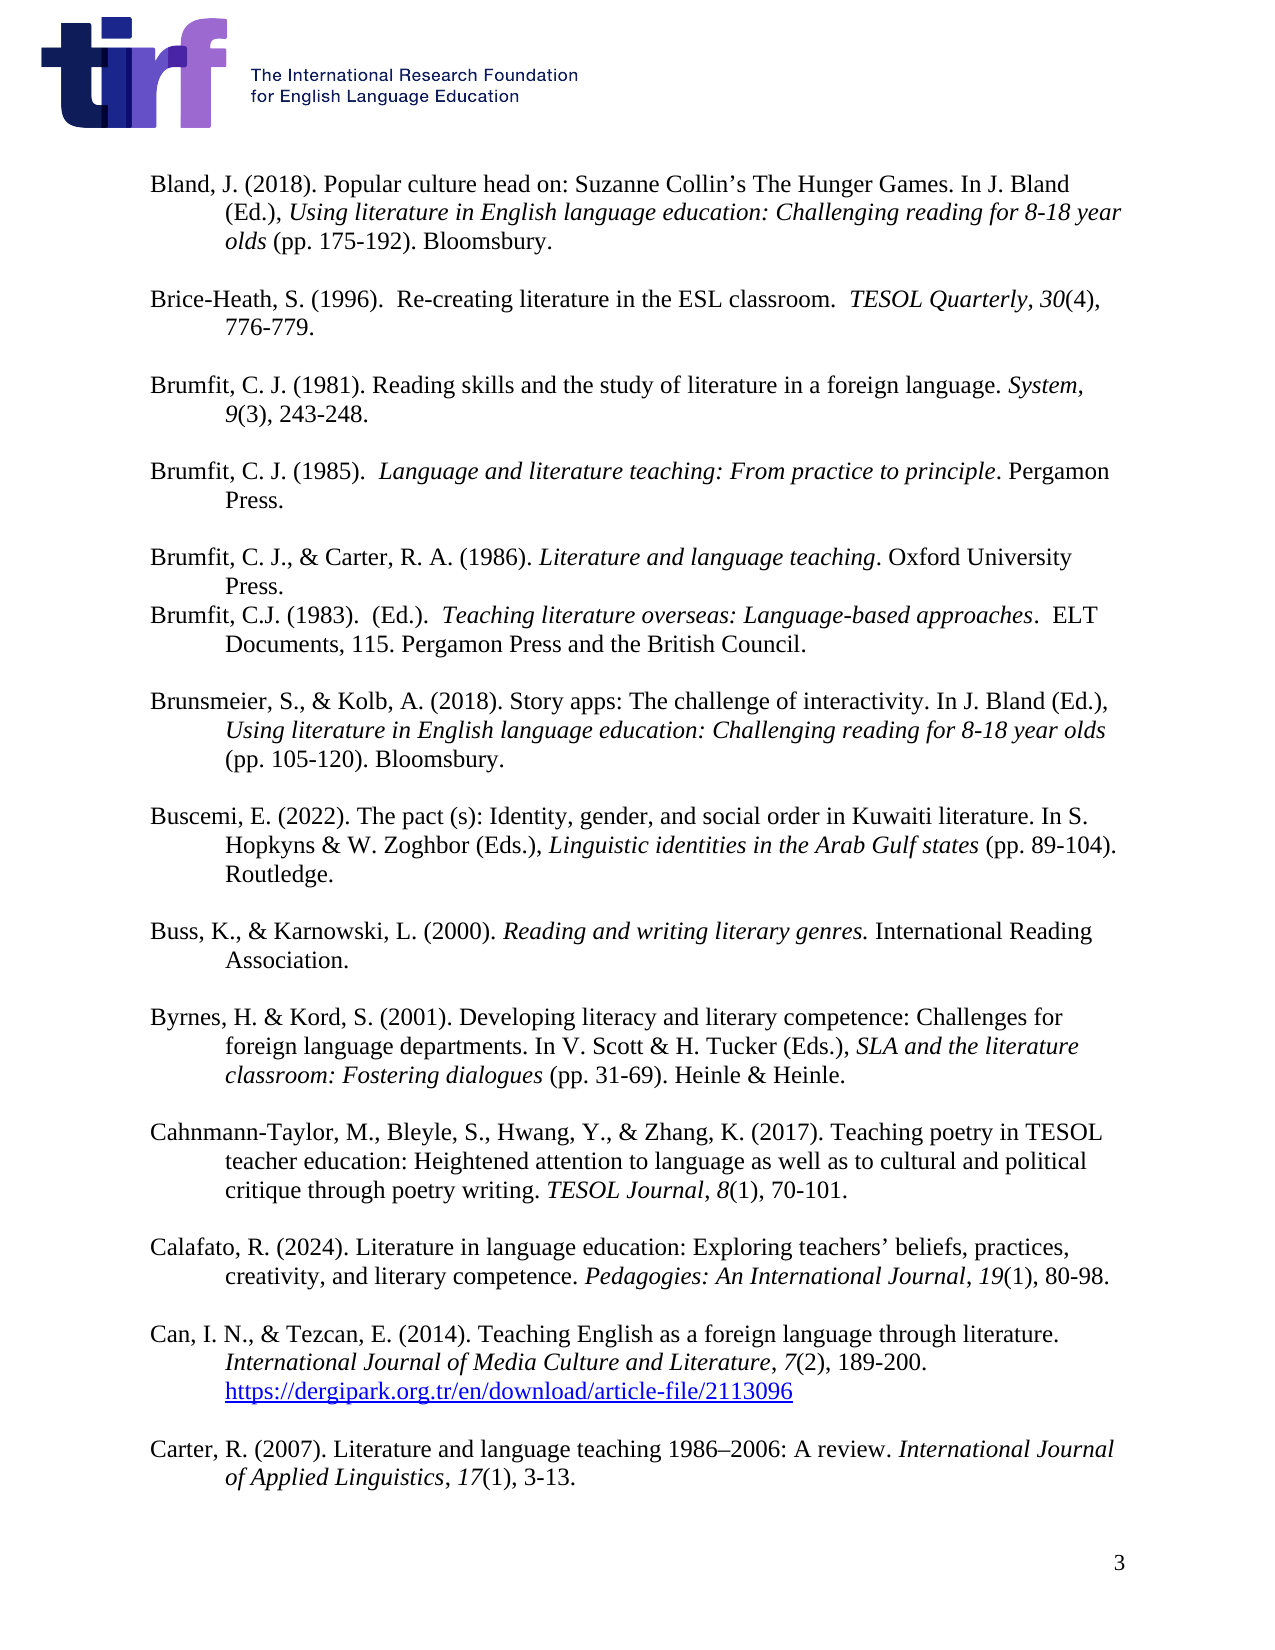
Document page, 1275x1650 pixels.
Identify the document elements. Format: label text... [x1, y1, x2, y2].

text Buscemi, E. (2022). The pact (s): Identity, gender, and social order in Kuwaiti literature. In S. Hopkyns & W. Zoghbor (Eds.), Linguistic identities in the Arab Gulf states (pp. 89-104). Routledge. [150, 801, 1125, 887]
text Brumfit, C. J. (1985). Language and literature teaching: From practice to principle. Pergamon Press. [150, 456, 1125, 514]
text Brice-Heath, S. (1996). Re-creating literature in the ESL classroom. TESOL Quarterly, 30(4), 776-779. [150, 284, 1125, 341]
text Brumfit, C. J., & Carter, R. A. (1986). Literature and language teaching. Oxford University Press. [150, 542, 1125, 600]
text Bland, J. (2018). Popular culture head on: Suzanne Collin’s The Hunger Games. In J. Bland (Ed.), Using literature in English language education: Challenging reading for 8-18 year olds (pp. 175-192). Bloomsbury. [150, 169, 1125, 255]
text Brumfit, C. J. (1981). Reading skills and the study of literature in a foreign language. System, 9(3), 243-248. [150, 370, 1125, 427]
text Calafato, R. (2024). Literature in language education: Exploring teachers’ beliefs, practices, creativity, and literary competence. Pedagogies: An International Journal, 19(1), 80-98. [150, 1232, 1125, 1290]
text Cahnmann‐Taylor, M., Bleyle, S., Hwang, Y., & Zhang, K. (2017). Teaching poetry in TESOL teacher education: Heightened attention to language as well as to cultural and political critique through poetry writing. TESOL Journal, 8(1), 70-101. [150, 1117, 1125, 1204]
text Carter, R. (2007). Literature and language teaching 1986–2006: A review. International Journal of Applied Linguistics, 17(1), 3-13. [150, 1434, 1125, 1491]
text Can, I. N., & Tezcan, E. (2014). Teaching English as a foreign language through literature. International Journal of Media Culture and Literature, 7(2), 189-200. https://dergipark.org.tr/en/download/article-file/2113096 [150, 1319, 1125, 1405]
picture [41, 17, 584, 128]
text Buss, K., & Karnowski, L. (2000). Reading and writing literary genres. International Reading Association. [150, 916, 1125, 974]
text Byrnes, H. & Kord, S. (2001). Developing literacy and literary competence: Challenges for foreign language departments. In V. Scott & H. Tucker (Eds.), SLA and the literature classroom: Fostering dialogues (pp. 31-69). Heinle & Heinle. [150, 1002, 1125, 1089]
text Brumfit, C.J. (1983). (Ed.). Teaching literature overseas: Language-based approaches. ELT Documents, 115. Pergamon Press and the British Council. [150, 600, 1125, 657]
text Brunsmeier, S., & Kolb, A. (2018). Story apps: The challenge of interactivity. In J. Bland (Ed.), Using literature in English language education: Challenging reading for 8-18 year olds (pp. 105-120). Bloomsbury. [150, 686, 1125, 772]
